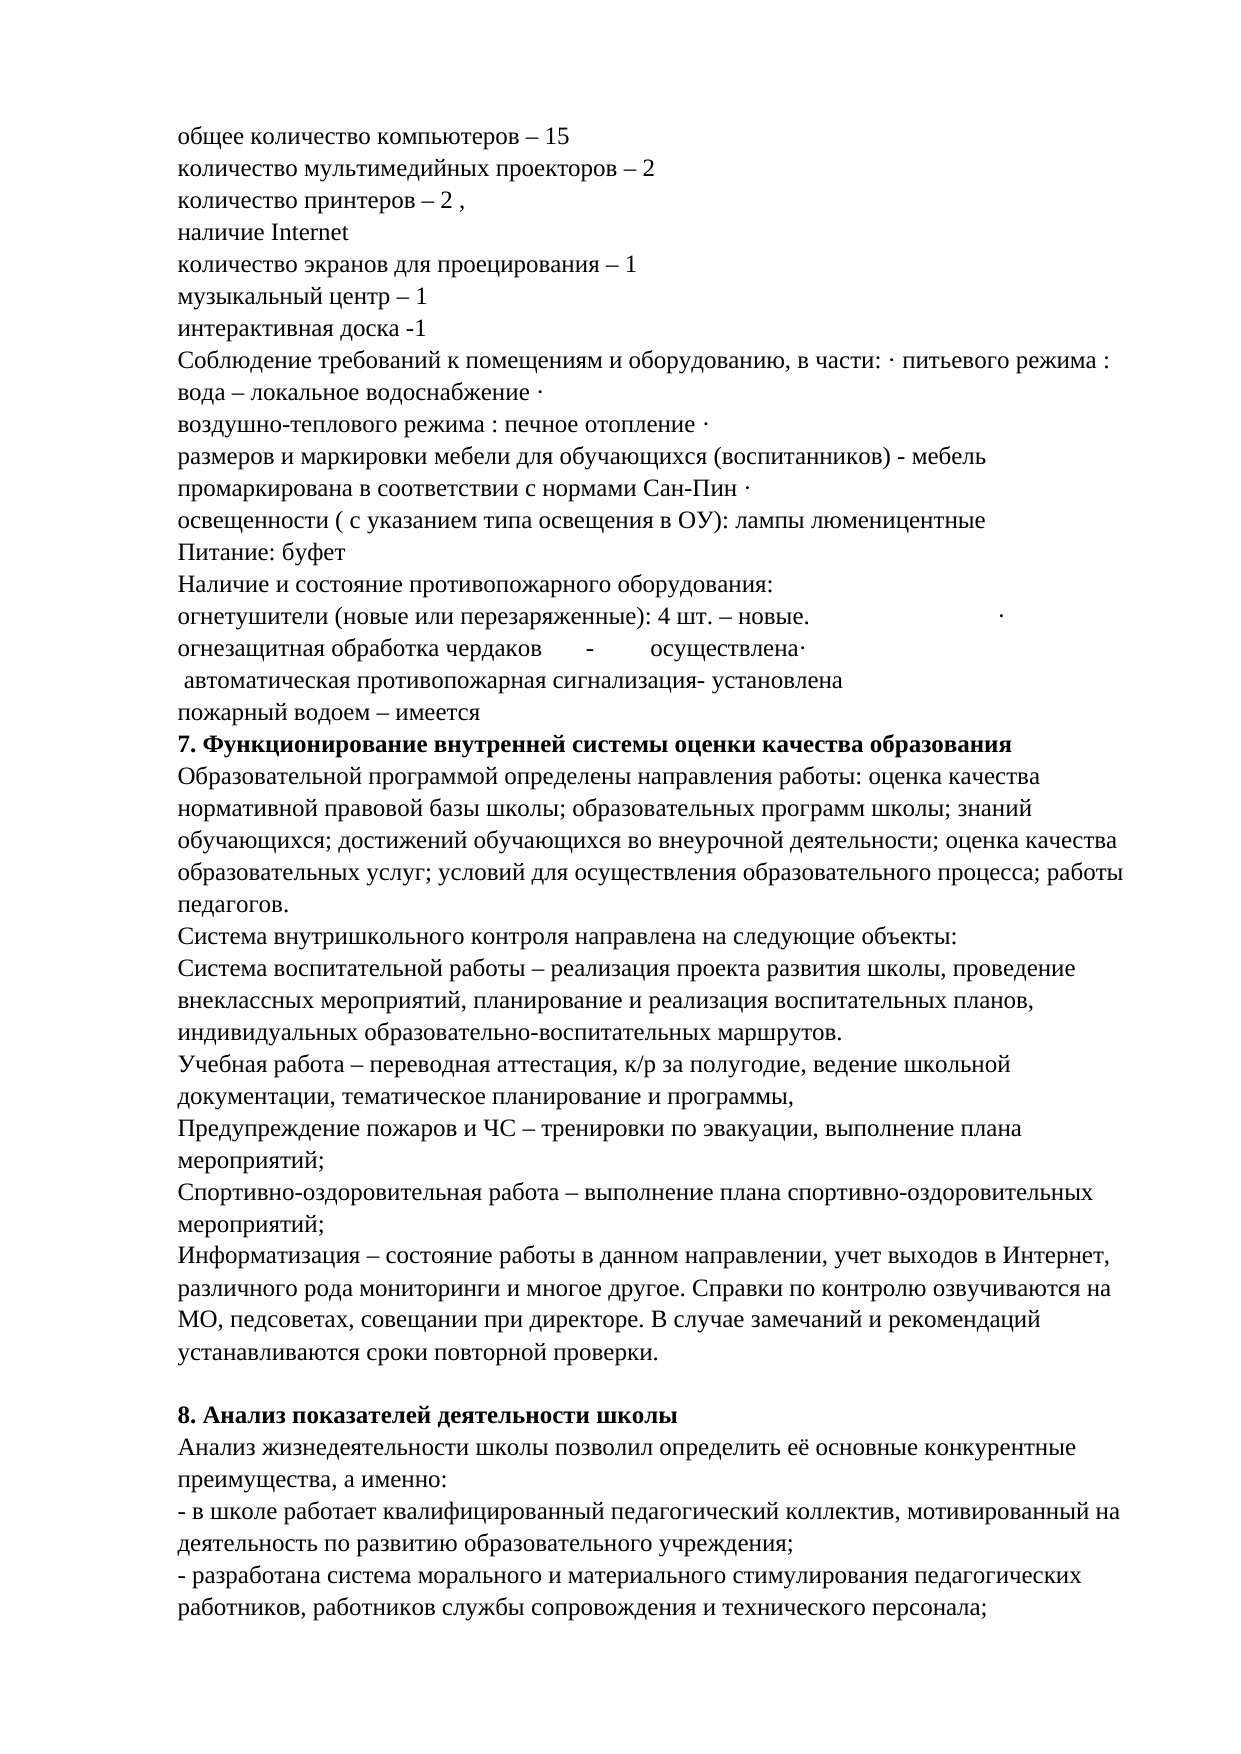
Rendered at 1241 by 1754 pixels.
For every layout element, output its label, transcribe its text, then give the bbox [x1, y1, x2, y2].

text воздушно-теплового режима : печное отопление · [177, 406, 1152, 438]
text Анализ жизнедеятельности школы позволил определить её основные конкурентные преимущества, а именно: [177, 1429, 1152, 1493]
text 7. Функционирование внутренней системы оценки качества образования [177, 726, 1152, 758]
text Образовательной программой определены направления работы: оценка качества нормативной правовой базы школы; образовательных программ школы; знаний обучающихся; достижений обучающихся во внеурочной деятельности; оценка качества образовательных услуг; условий для осуществления образовательного процесса; работы педагогов. [177, 758, 1152, 918]
text количество мультимедийных проекторов – 2 [177, 150, 1152, 182]
text общее количество компьютеров – 15 [177, 118, 1152, 150]
text Предупреждение пожаров и ЧС – тренировки по эвакуации, выполнение плана мероприятий; [177, 1109, 1152, 1173]
text Соблюдение требований к помещениям и оборудованию, в части: · питьевого режима : вода – локальное водоснабжение · [177, 342, 1152, 406]
text Информатизация – состояние работы в данном направлении, учет выходов в Интернет, различного рода мониторинги и многое другое. Справки по контролю озвучиваются на МО, педсоветах, совещании при директоре. В случае замечаний и рекомендаций устанавливаются сроки повторной проверки. [177, 1237, 1152, 1365]
text количество экранов для проецирования – 1 [177, 246, 1152, 278]
text Система воспитательной работы – реализация проекта развития школы, проведение внеклассных мероприятий, планирование и реализация воспитательных планов, индивидуальных образовательно-воспитательных маршрутов. [177, 949, 1152, 1046]
text музыкальный центр – 1 [177, 278, 1152, 310]
text Спортивно-оздоровительная работа – выполнение плана спортивно-оздоровительных мероприятий; [177, 1173, 1152, 1237]
text Система внутришкольного контроля направлена на следующие объекты: [177, 918, 1152, 949]
text автоматическая противопожарная сигнализация- установлена [177, 662, 1152, 694]
text Учебная работа – переводная аттестация, к/р за полугодие, ведение школьной документации, тематическое планирование и программы, [177, 1046, 1152, 1109]
text Питание: буфет [177, 534, 1152, 566]
text - в школе работает квалифицированный педагогический коллектив, мотивированный на деятельность по развитию образовательного учреждения; [177, 1493, 1152, 1557]
text - разработана система морального и материального стимулирования педагогических работников, работников службы сопровождения и технического персонала; [177, 1557, 1152, 1621]
text количество принтеров – 2 , [177, 182, 1152, 214]
text освещенности ( с указанием типа освещения в ОУ): лампы люменицентные [177, 502, 1152, 534]
text пожарный водоем – имеется [177, 694, 1152, 726]
text 8. Анализ показателей деятельности школы [177, 1397, 1152, 1429]
text Наличие и состояние противопожарного оборудования: огнетушители (новые или перезаряженные): 4 шт. – новые. · огнезащитная обработка чердаков - осуществлена· [177, 566, 1152, 662]
text интерактивная доска -1 [177, 310, 1152, 342]
text наличие Internet [177, 214, 1152, 246]
text размеров и маркировки мебели для обучающихся (воспитанников) - мебель промаркирована в соответствии с нормами Сан-Пин · [177, 438, 1152, 502]
